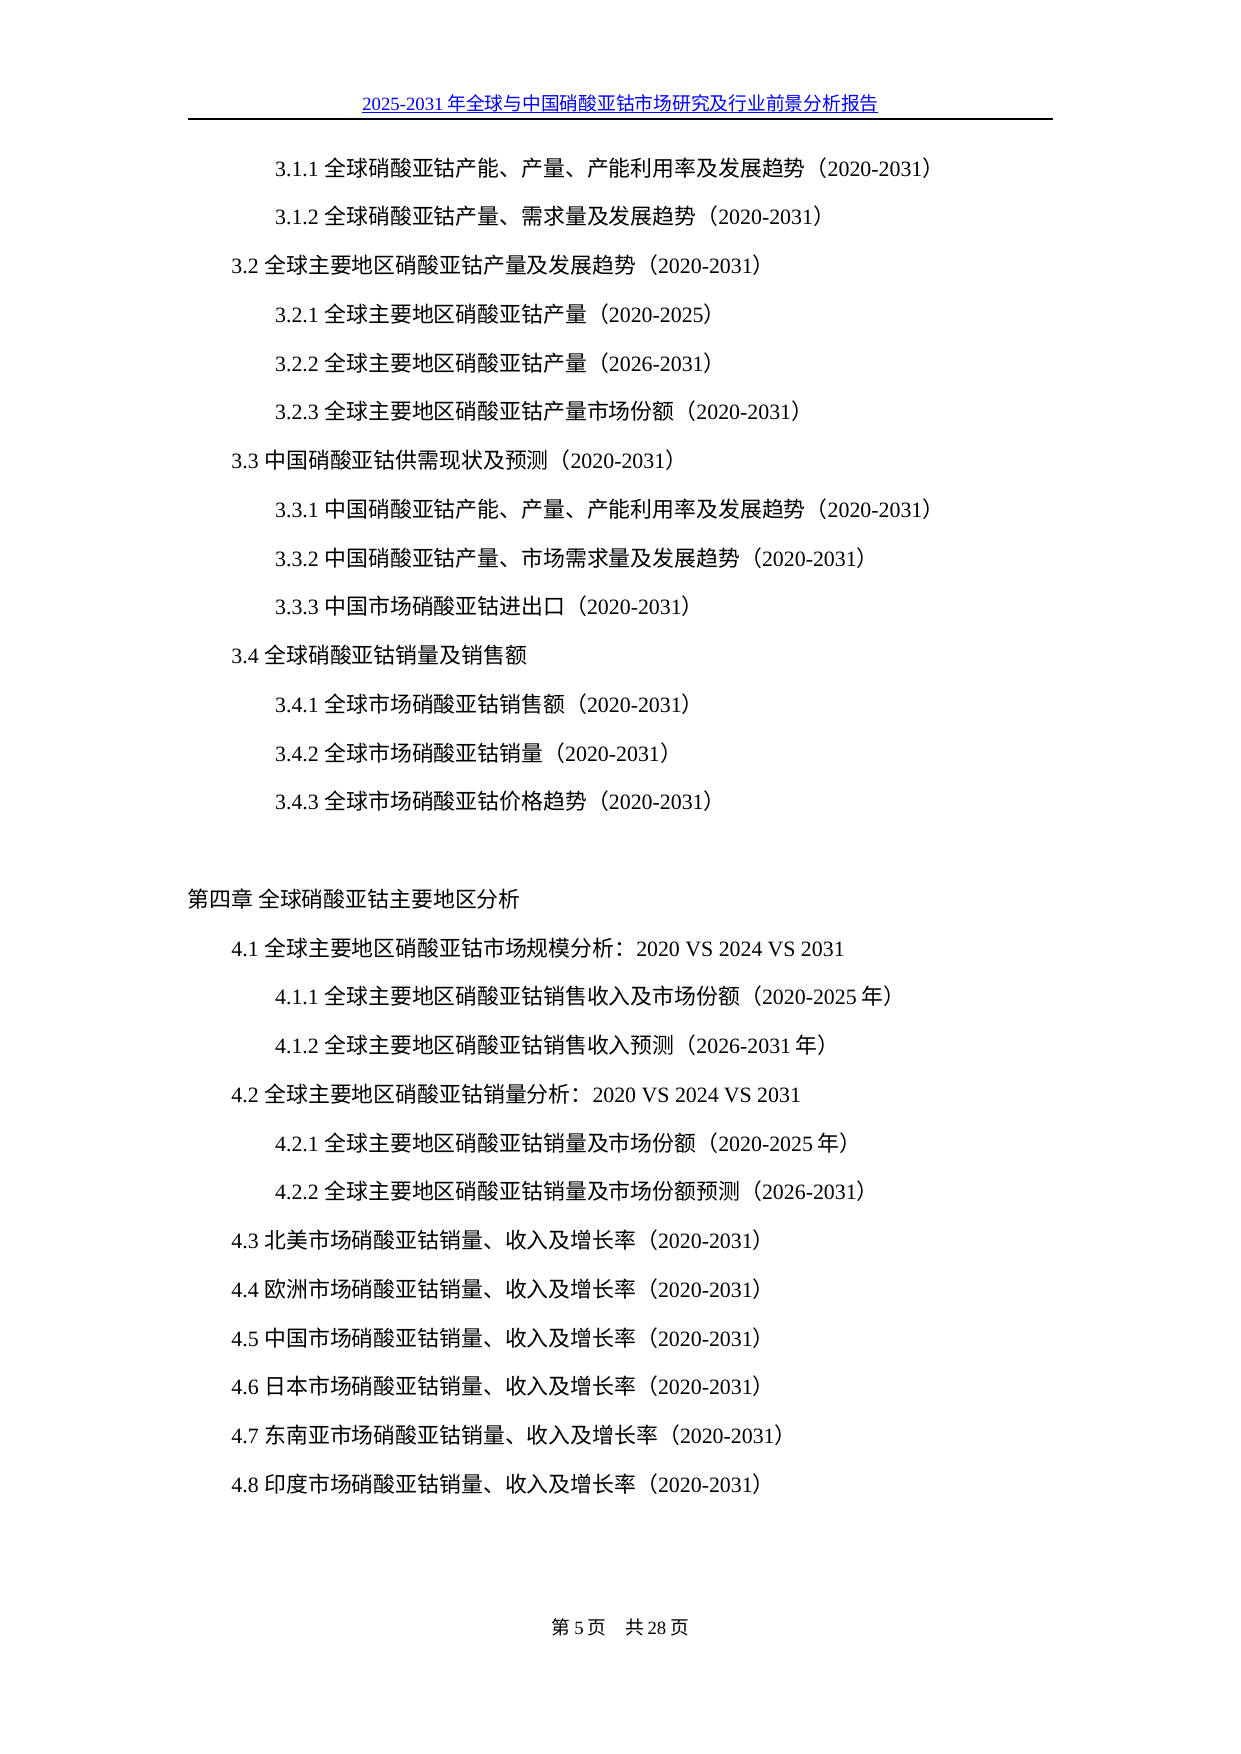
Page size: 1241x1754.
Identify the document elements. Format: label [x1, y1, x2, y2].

text [187, 150, 1053, 1499]
